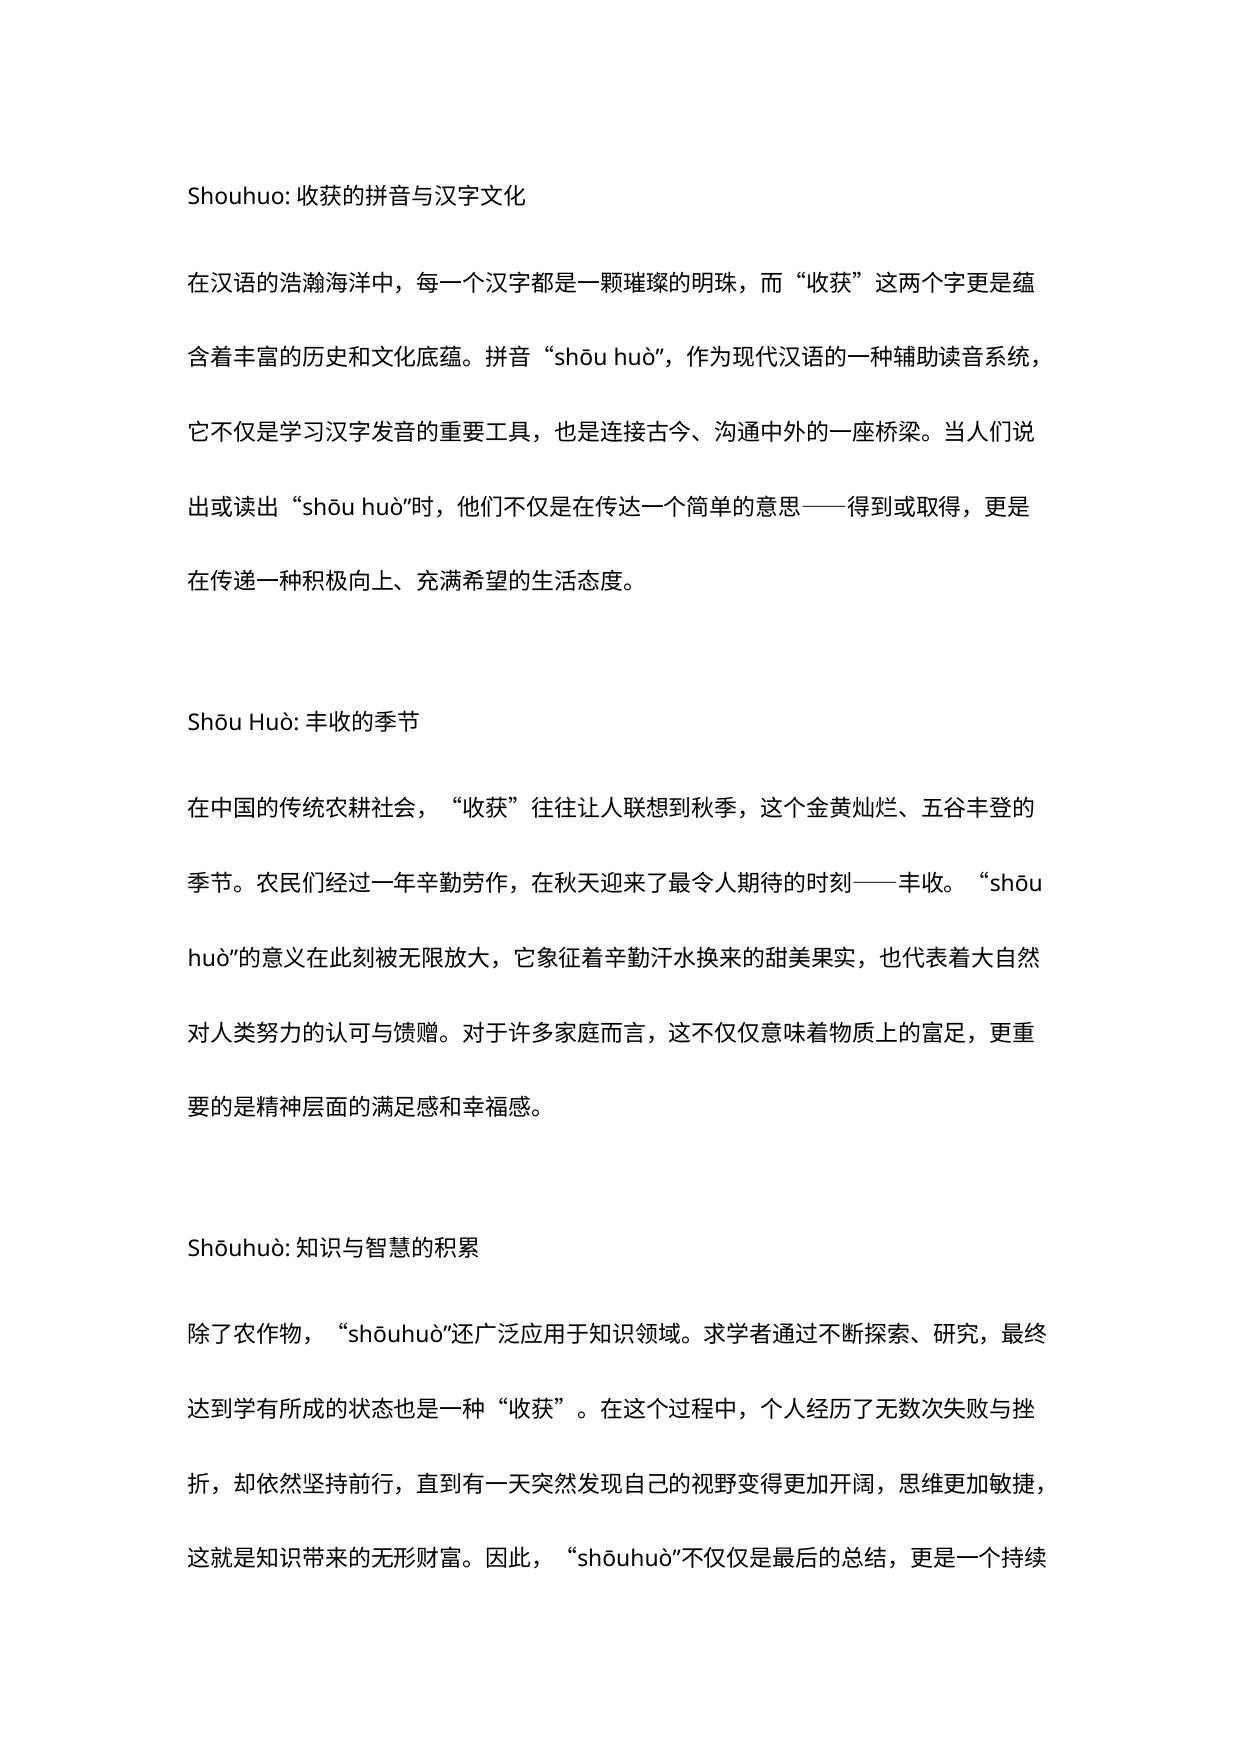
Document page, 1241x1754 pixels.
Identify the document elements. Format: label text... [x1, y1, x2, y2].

text Shōuhuò: 知识与智慧的积累 [187, 1214, 1053, 1279]
text Shouhuo: 收获的拼音与汉字文化 [187, 162, 1053, 227]
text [187, 1300, 1053, 1589]
text 在汉语的浩瀚海洋中，每一个汉字都是一颗璀璨的明珠，而“收获”这两个字更是蕴含着丰富的历史和文化底蕴。拼音“shōu huò”，作为现代汉语的一种辅助读音系统，它不仅是学习汉字发音的重要工具，也是连接古今、沟通中外的一座桥梁。当人们说出或读出“shōu huò”时，他们不仅是在传达一个简单的意思——得到或取得，更是在传递一种积极向上、充满希望的生活态度。 [187, 249, 1053, 612]
text Shōu Huò: 丰收的季节 [187, 688, 1053, 753]
text 在中国的传统农耕社会，“收获”往往让人联想到秋季，这个金黄灿烂、五谷丰登的季节。农民们经过一年辛勤劳作，在秋天迎来了最令人期待的时刻——丰收。“shōu huò”的意义在此刻被无限放大，它象征着辛勤汗水换来的甜美果实，也代表着大自然对人类努力的认可与馈赠。对于许多家庭而言，这不仅仅意味着物质上的富足，更重要的是精神层面的满足感和幸福感。 [187, 774, 1053, 1138]
